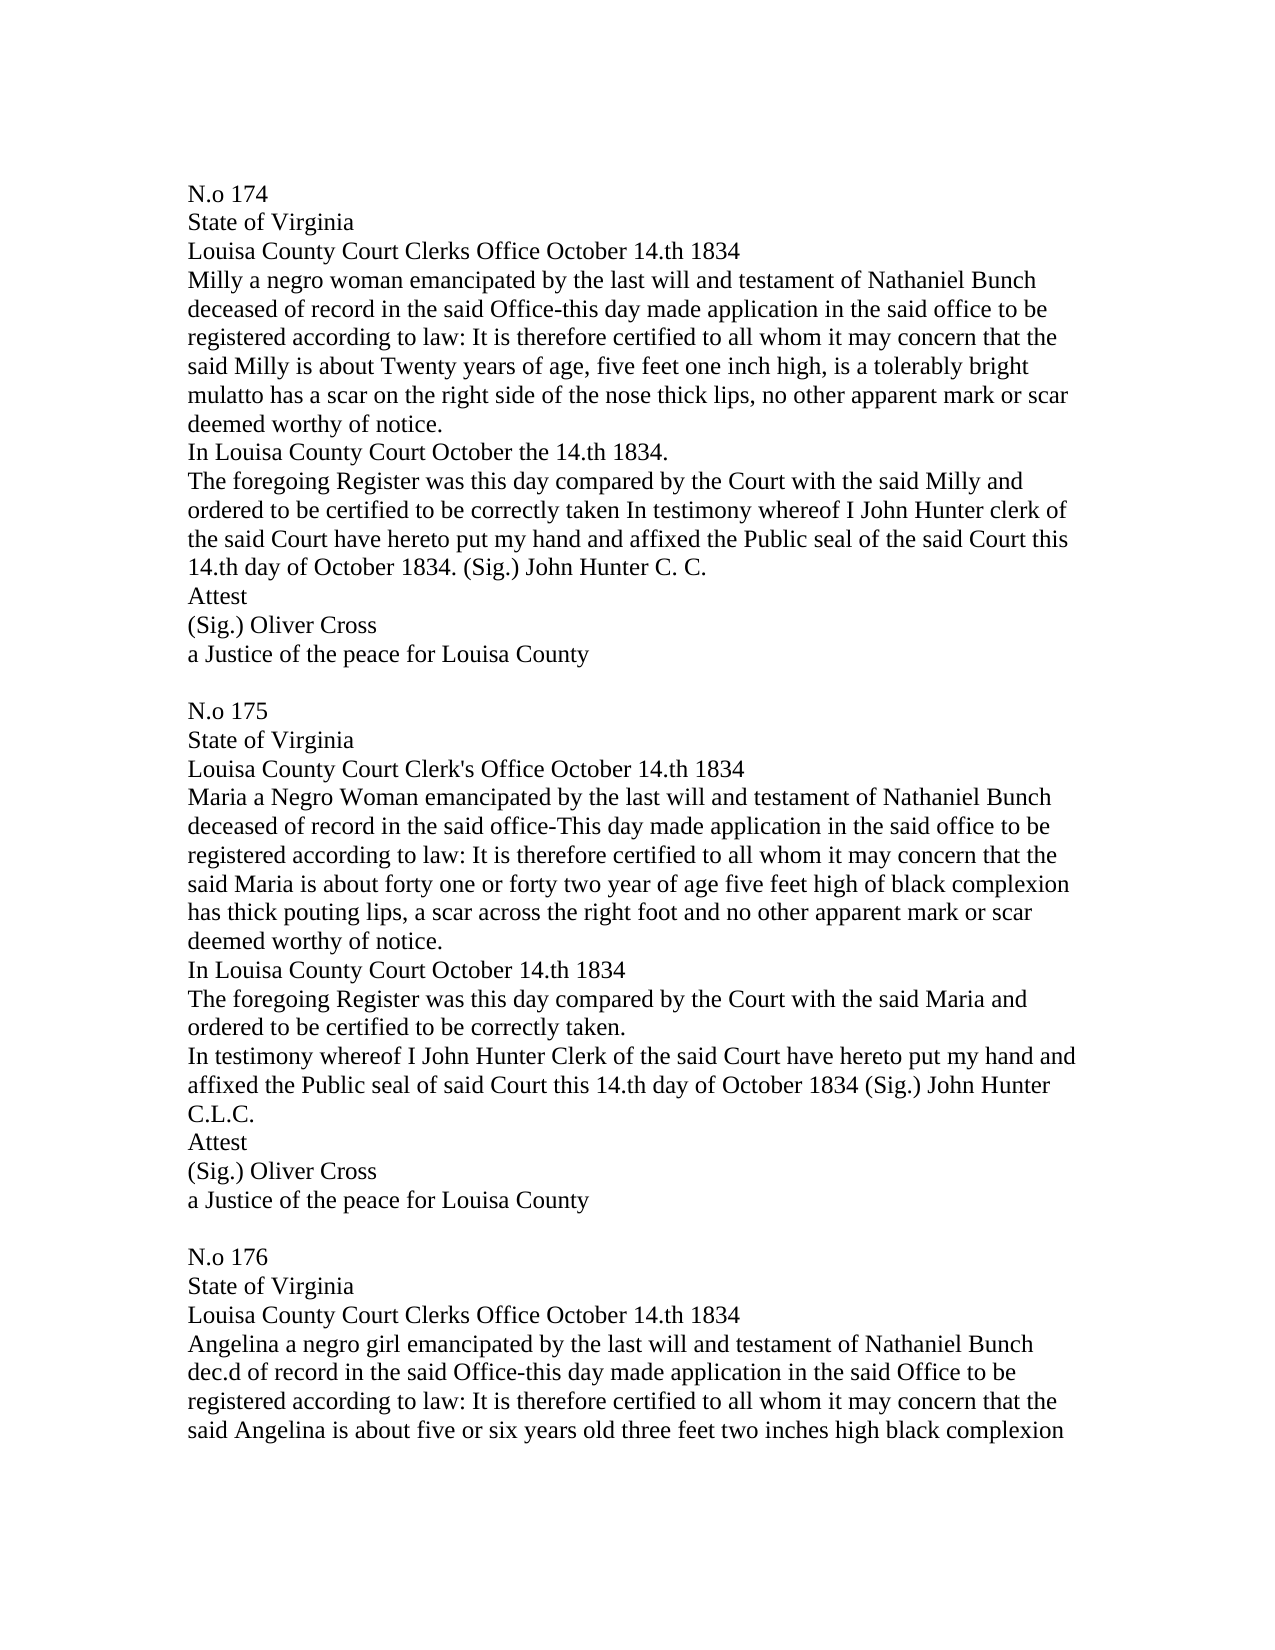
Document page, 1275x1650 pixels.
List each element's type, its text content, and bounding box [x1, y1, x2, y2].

text Clerk's Office October 14.th 1834 [187, 754, 1087, 782]
text State of [187, 207, 1087, 236]
text Attest [187, 581, 1087, 610]
text State of [187, 1271, 1087, 1300]
text In October 14.th 1834 [187, 955, 1087, 984]
text Attest [187, 1127, 1087, 1156]
text Maria a Negro Woman emancipated by the last will and testament of Nathaniel Bunch deceased of record in the said office-This day made application in the said office to be registered according to law: It is therefore certified to all whom it may concern that the said Maria is about forty one or forty two year of age five feet high of black complexion has thick pouting lips, a scar across the right foot and no other apparent mark or scar deemed worthy of notice. [187, 782, 1087, 955]
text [187, 1329, 1087, 1444]
text The foregoing Register was this day compared by the Court with the said Maria and ordered to be certified to be correctly taken. [187, 984, 1087, 1041]
text N.o 174 [187, 179, 1087, 207]
text Clerks Office October 14.th 1834 [187, 236, 1087, 265]
text In testimony whereof I John Hunter Clerk of the said Court have hereto put my hand and affixed the Public seal of said Court this 14.th day of October 1834 (Sig.) John Hunter C.L.C. [187, 1041, 1087, 1127]
text Milly a negro woman emancipated by the last will and testament of Nathaniel Bunch deceased of record in the said Office-this day made application in the said office to be registered according to law: It is therefore certified to all whom it may concern that the said Milly is about Twenty years of age, five feet one inch high, is a tolerably bright mulatto has a scar on the right side of the nose thick lips, no other apparent mark or scar deemed worthy of notice. [187, 265, 1087, 437]
text N.o 175 [187, 696, 1087, 725]
text The foregoing Register was this day compared by the Court with the said Milly and ordered to be certified to be correctly taken In testimony whereof I John Hunter clerk of the said Court have hereto put my hand and affixed the Public seal of the said Court this 14.th day of October 1834. (Sig.) John Hunter C. C. [187, 466, 1087, 581]
text a Justice of the peace for [187, 639, 1087, 667]
text a Justice of the peace for [187, 1185, 1087, 1214]
text N.o 176 [187, 1242, 1087, 1271]
text (Sig.) Oliver Cross [187, 1156, 1087, 1185]
text State of [187, 725, 1087, 754]
text In October the 14.th 1834. [187, 437, 1087, 466]
text (Sig.) Oliver Cross [187, 610, 1087, 639]
text Clerks Office October 14.th 1834 [187, 1300, 1087, 1329]
